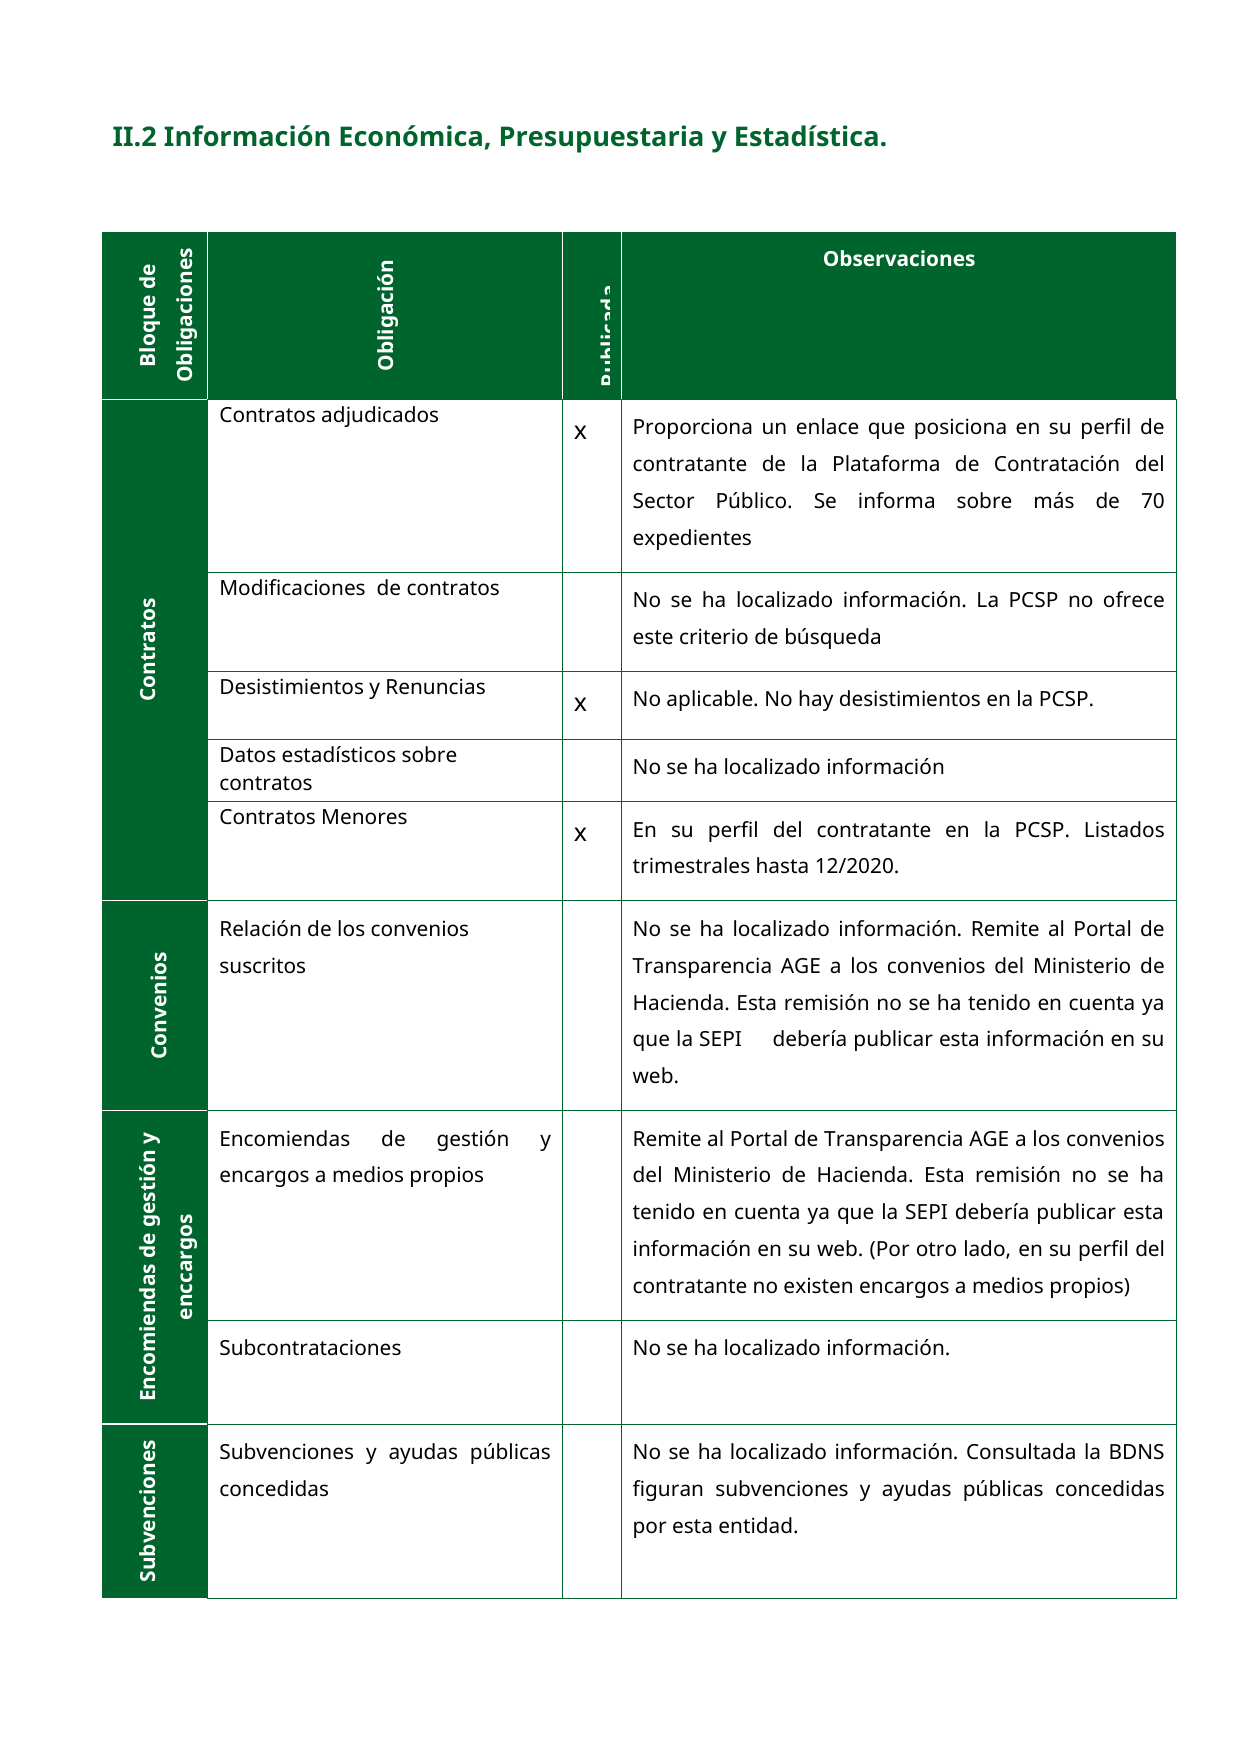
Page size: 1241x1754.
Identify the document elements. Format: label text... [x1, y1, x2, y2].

table_cell [563, 901, 621, 1110]
table_cell [563, 1111, 621, 1320]
table_cell No se ha localizado información. La PCSP no ofrece este criterio de búsqueda [622, 573, 1176, 671]
table_cell [563, 1321, 621, 1423]
table_header Publicada [563, 232, 621, 399]
table_cell x [563, 802, 621, 900]
table_cell No aplicable. No hay desistimientos en la PCSP. [622, 672, 1176, 739]
table_cell No se ha localizado información. Remite al Portal de Transparencia AGE a los convenios del Ministerio de Hacienda. Esta remisión no se ha tenido en cuenta ya que la SEPI debería publicar esta información en su web. [622, 901, 1176, 1110]
table_cell Modificaciones de contratos [208, 573, 562, 671]
table_cell No se ha localizado información. Consultada la BDNS figuran subvenciones y ayudas públicas concedidas por esta entidad. [622, 1425, 1176, 1598]
table_cell Encomiendas de gestión y encargos a medios propios [208, 1111, 562, 1320]
table_cell No se ha localizado información. [622, 1321, 1176, 1423]
table_cell Convenios [102, 901, 207, 1110]
table_cell Desistimientos y Renuncias [208, 672, 562, 739]
table_cell Contratos Menores [208, 802, 562, 900]
table_header Observaciones [622, 232, 1176, 399]
table_cell x [563, 400, 621, 572]
table_cell Subvenciones y ayudas públicas concedidas [208, 1425, 562, 1598]
table_cell Remite al Portal de Transparencia AGE a los convenios del Ministerio de Hacienda. Esta remisión no se ha tenido en cuenta ya que la SEPI debería publicar esta información en su web. (Por otro lado, en su perfil del contratante no existen encargos a medios propios) [622, 1111, 1176, 1320]
table_cell En su perfil del contratante en la PCSP. Listados trimestrales hasta 12/2020. [622, 802, 1176, 900]
table_cell Datos estadísticos sobre contratos [208, 740, 562, 801]
text II.2 Información Económica, Presupuestaria y Estadística. [112, 117, 1165, 154]
table_cell [563, 740, 621, 801]
table_cell Encomiendas de gestión y enccargos [102, 1111, 207, 1423]
table_header Bloque de Obligaciones [102, 232, 207, 399]
table_cell Contratos [102, 400, 207, 900]
table_cell Relación de los convenios suscritos [208, 901, 562, 1110]
table_cell [563, 1425, 621, 1598]
table_cell No se ha localizado información [622, 740, 1176, 801]
table_cell Subvenciones [102, 1425, 207, 1598]
table_cell x [563, 672, 621, 739]
table_cell [563, 573, 621, 671]
table_cell Contratos adjudicados [208, 400, 562, 572]
table_cell Proporciona un enlace que posiciona en su perfil de contratante de la Plataforma de Contratación del Sector Público. Se informa sobre más de 70 expedientes [622, 400, 1176, 572]
table_cell Subcontrataciones [208, 1321, 562, 1423]
table_header Obligación [208, 232, 562, 399]
